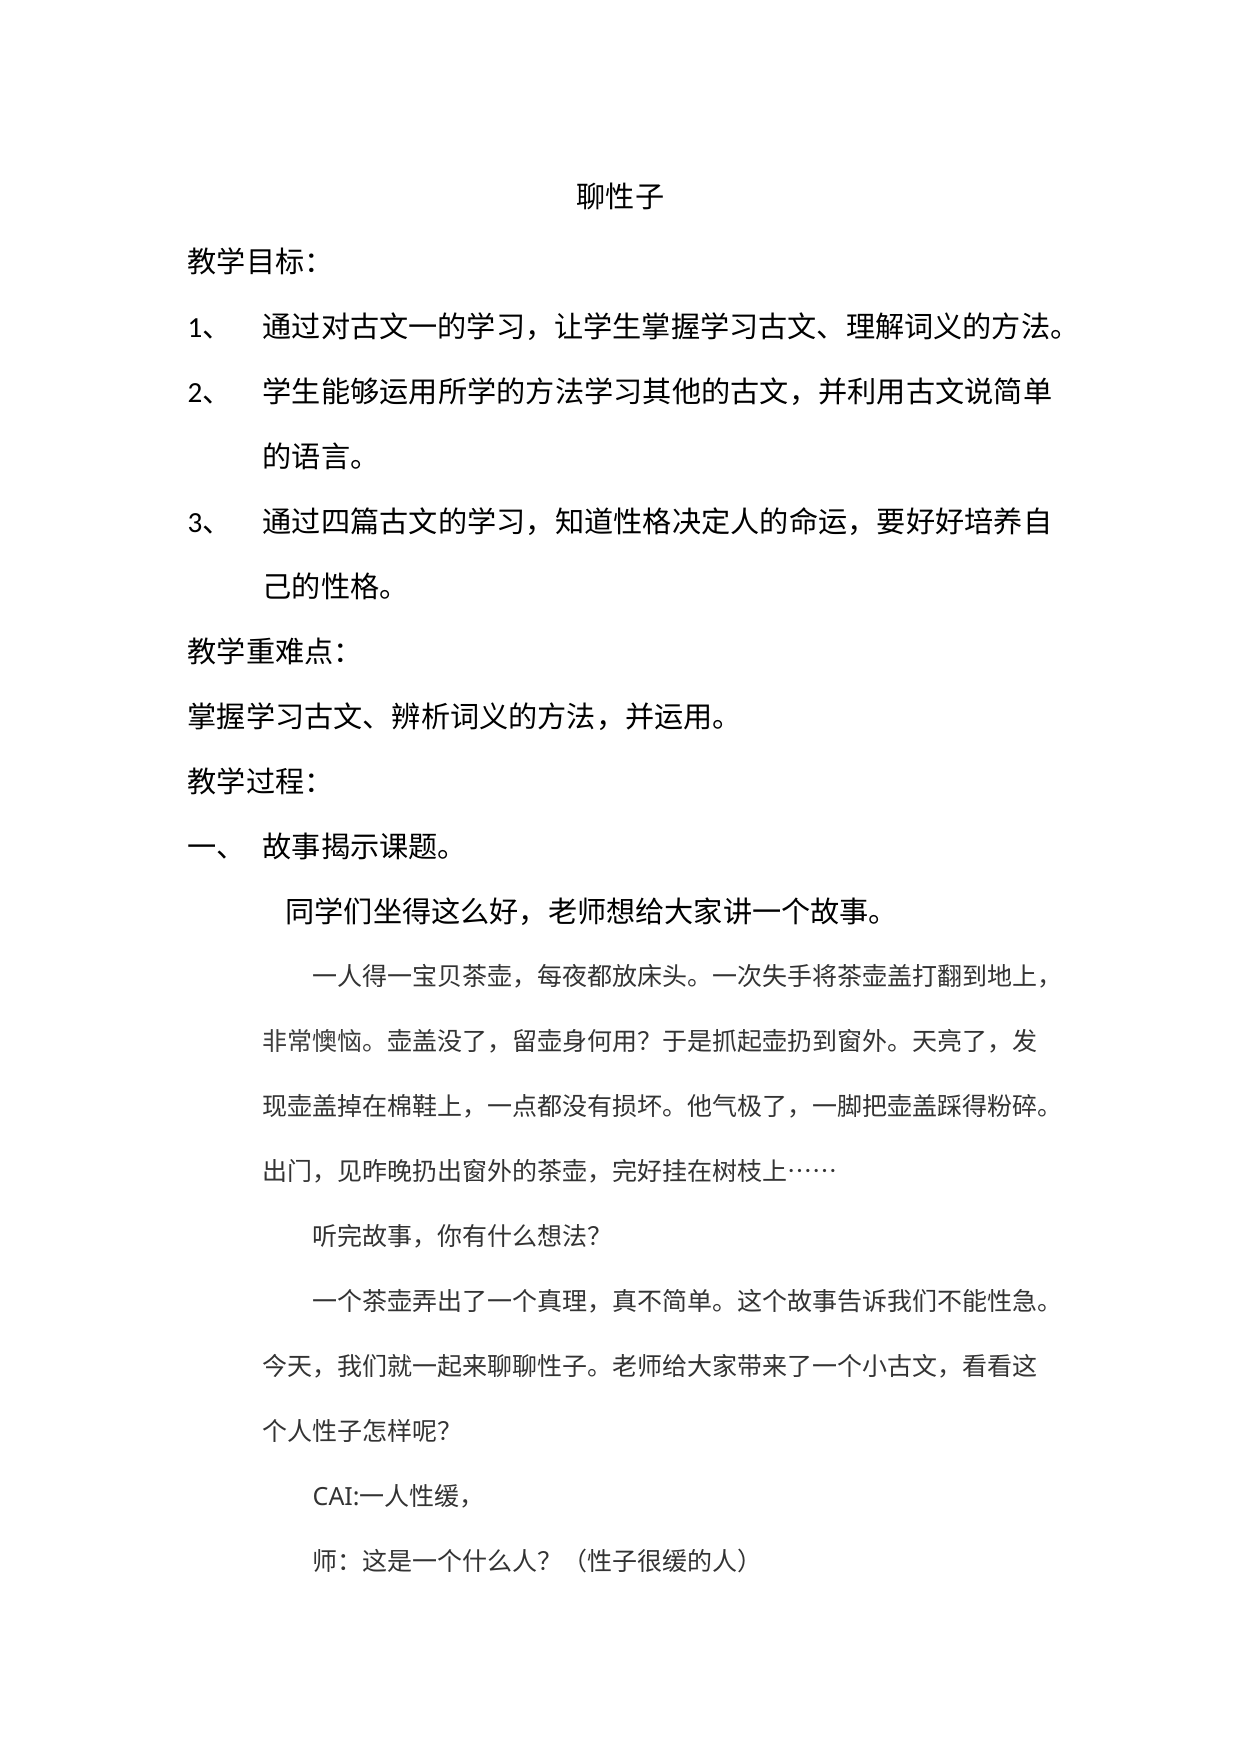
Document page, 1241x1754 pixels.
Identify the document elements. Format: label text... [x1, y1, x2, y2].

text 一人得一宝贝茶壶，每夜都放床头。一次失手将茶壶盖打翻到地上，非常懊恼。壶盖没了，留壶身何用？于是抓起壶扔到窗外。天亮了，发现壶盖掉在棉鞋上，一点都没有损坏。他气极了，一脚把壶盖踩得粉碎。出门，见昨晚扔出窗外的茶壶，完好挂在树枝上…… [262, 942, 1053, 1202]
text 掌握学习古文、辨析词义的方法，并运用。 [187, 682, 1053, 747]
text 聊性子 [187, 162, 1053, 227]
text 教学目标： [187, 227, 1053, 292]
list 学生能够运用所学的方法学习其他的古文，并利用古文说简单的语言。 [187, 357, 1053, 487]
text 教学过程： [187, 747, 1053, 812]
text 一个茶壶弄出了一个真理，真不简单。这个故事告诉我们不能性急。今天，我们就一起来聊聊性子。老师给大家带来了一个小古文，看看这个人性子怎样呢？ [262, 1267, 1053, 1462]
list 通过四篇古文的学习，知道性格决定人的命运，要好好培养自己的性格。 [187, 487, 1053, 617]
text 听完故事，你有什么想法？ [262, 1202, 1053, 1267]
text 师：这是一个什么人？（性子很缓的人） [262, 1527, 1053, 1592]
text 同学们坐得这么好，老师想给大家讲一个故事。 [262, 877, 1053, 942]
list 故事揭示课题。 [187, 812, 1053, 877]
text CAI:一人性缓， [262, 1462, 1053, 1527]
list 通过对古文一的学习，让学生掌握学习古文、理解词义的方法。 [187, 292, 1053, 357]
text 教学重难点： [187, 617, 1053, 682]
